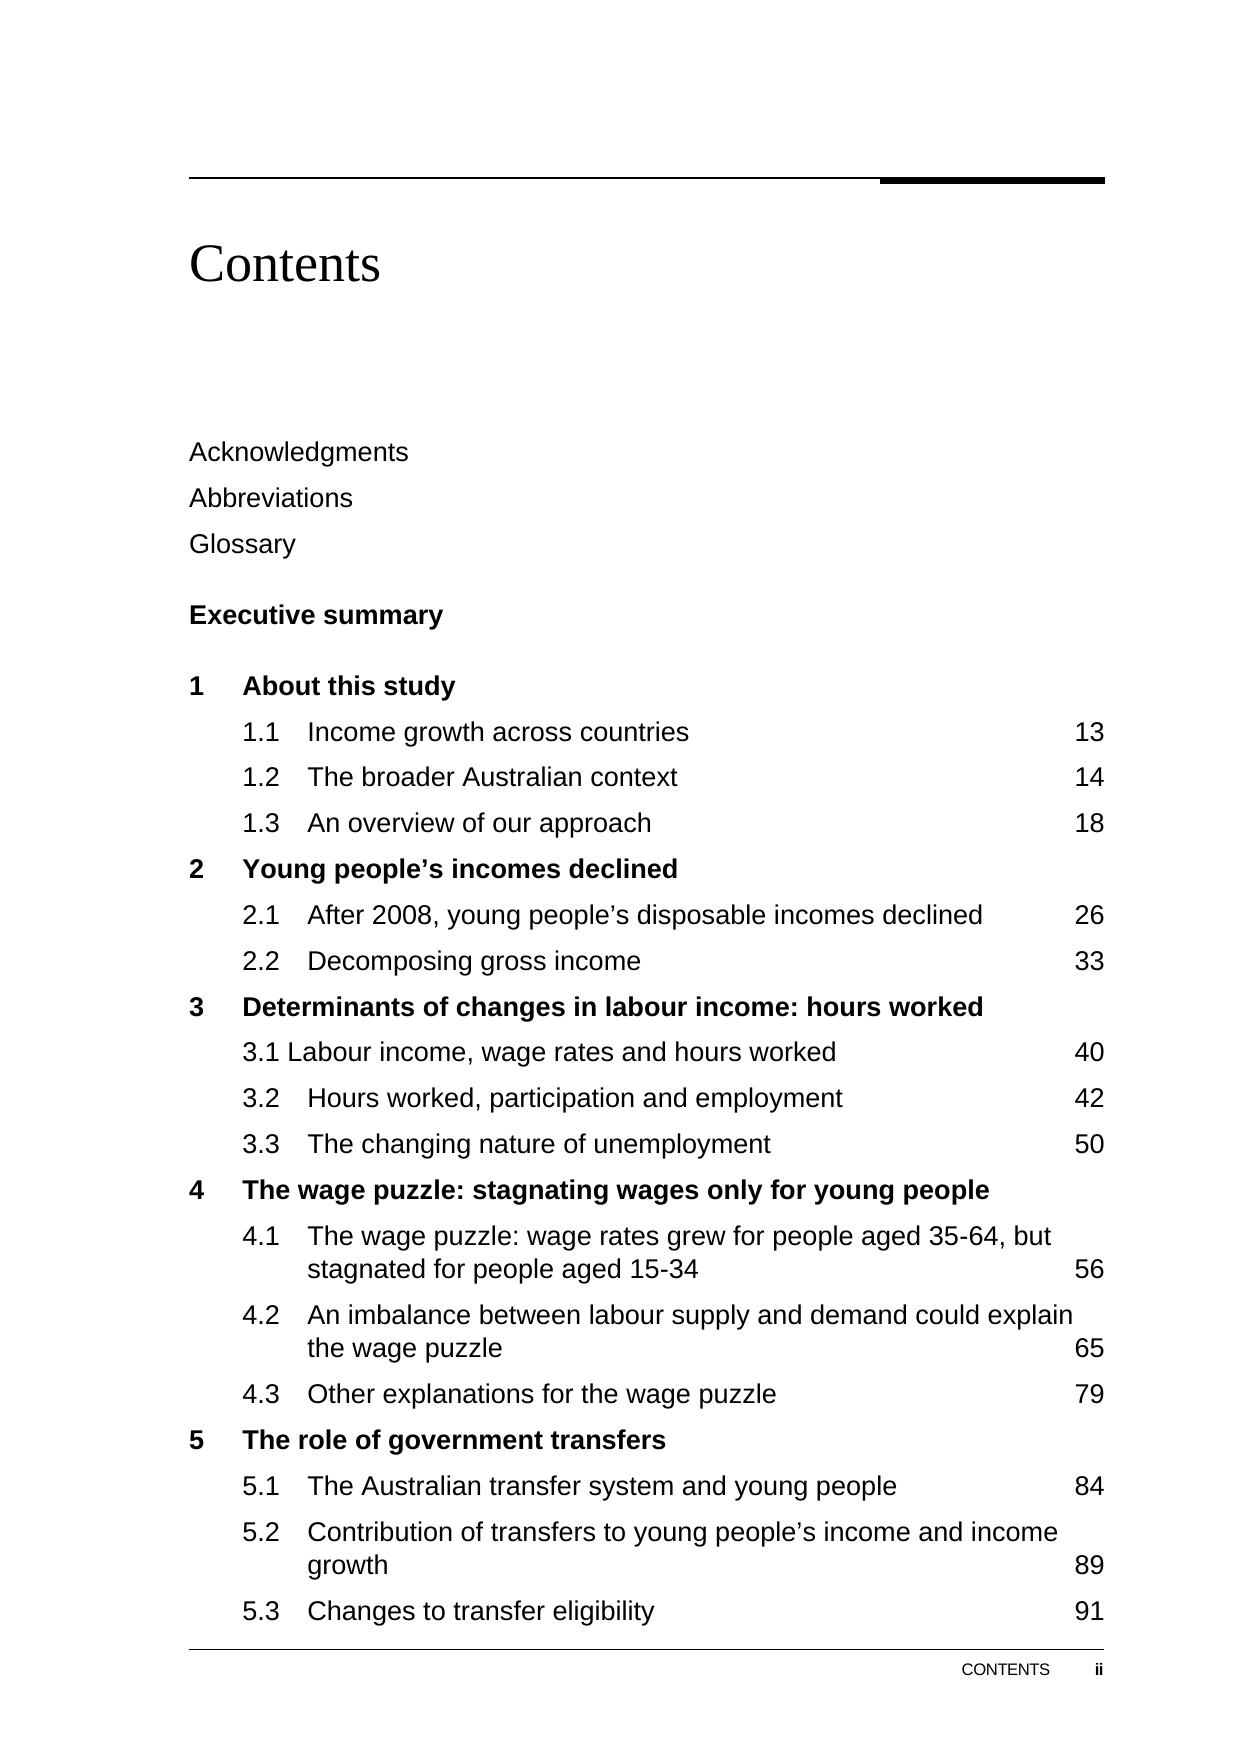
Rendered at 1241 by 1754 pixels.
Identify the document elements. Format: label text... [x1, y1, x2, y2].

text 5.1 The Australian transfer system and young people 84 [242, 1468, 1104, 1502]
text 1.2 The broader Australian context 14 [242, 760, 1104, 793]
text 4 The wage puzzle: stagnating wages only for young people 55 [189, 1173, 1016, 1206]
text 5.2 Contribution of transfers to young people’s income and income growth 89 [242, 1514, 1104, 1581]
text 3.1 Labour income, wage rates and hours worked 40 [242, 1035, 1104, 1068]
text Executive summary 1 [189, 598, 1016, 631]
text 1.1 Income growth across countries 13 [242, 714, 1104, 748]
text 1.3 An overview of our approach 18 [242, 806, 1104, 839]
text 5 The role of government transfers 83 [189, 1423, 1016, 1456]
text 2 Young people’s incomes declined 25 [189, 852, 1016, 885]
text Glossary viii [189, 527, 1016, 560]
text 3.2 Hours worked, participation and employment 42 [242, 1081, 1104, 1114]
text 4.1 The wage puzzle: wage rates grew for people aged 35-64, but stagnated for people aged 15-34 56 [242, 1218, 1104, 1285]
text 3 Determinants of changes in labour income: hours worked 39 [189, 989, 1016, 1023]
text 5.3 Changes to transfer eligibility 91 [242, 1593, 1104, 1627]
text 2.2 Decomposing gross income 33 [242, 943, 1104, 977]
text Abbreviations vi [189, 481, 1016, 514]
text 2.1 After 2008, young people’s disposable incomes declined 26 [242, 898, 1104, 931]
text 4.2 An imbalance between labour supply and demand could explain the wage puzzle 65 [242, 1298, 1104, 1364]
text Acknowledgments v [189, 435, 1016, 468]
text 4.3 Other explanations for the wage puzzle 79 [242, 1377, 1104, 1410]
subtitle Contents [189, 231, 1104, 293]
text 1 About this study 11 [189, 668, 1016, 702]
text 3.3 The changing nature of unemployment 50 [242, 1127, 1104, 1160]
